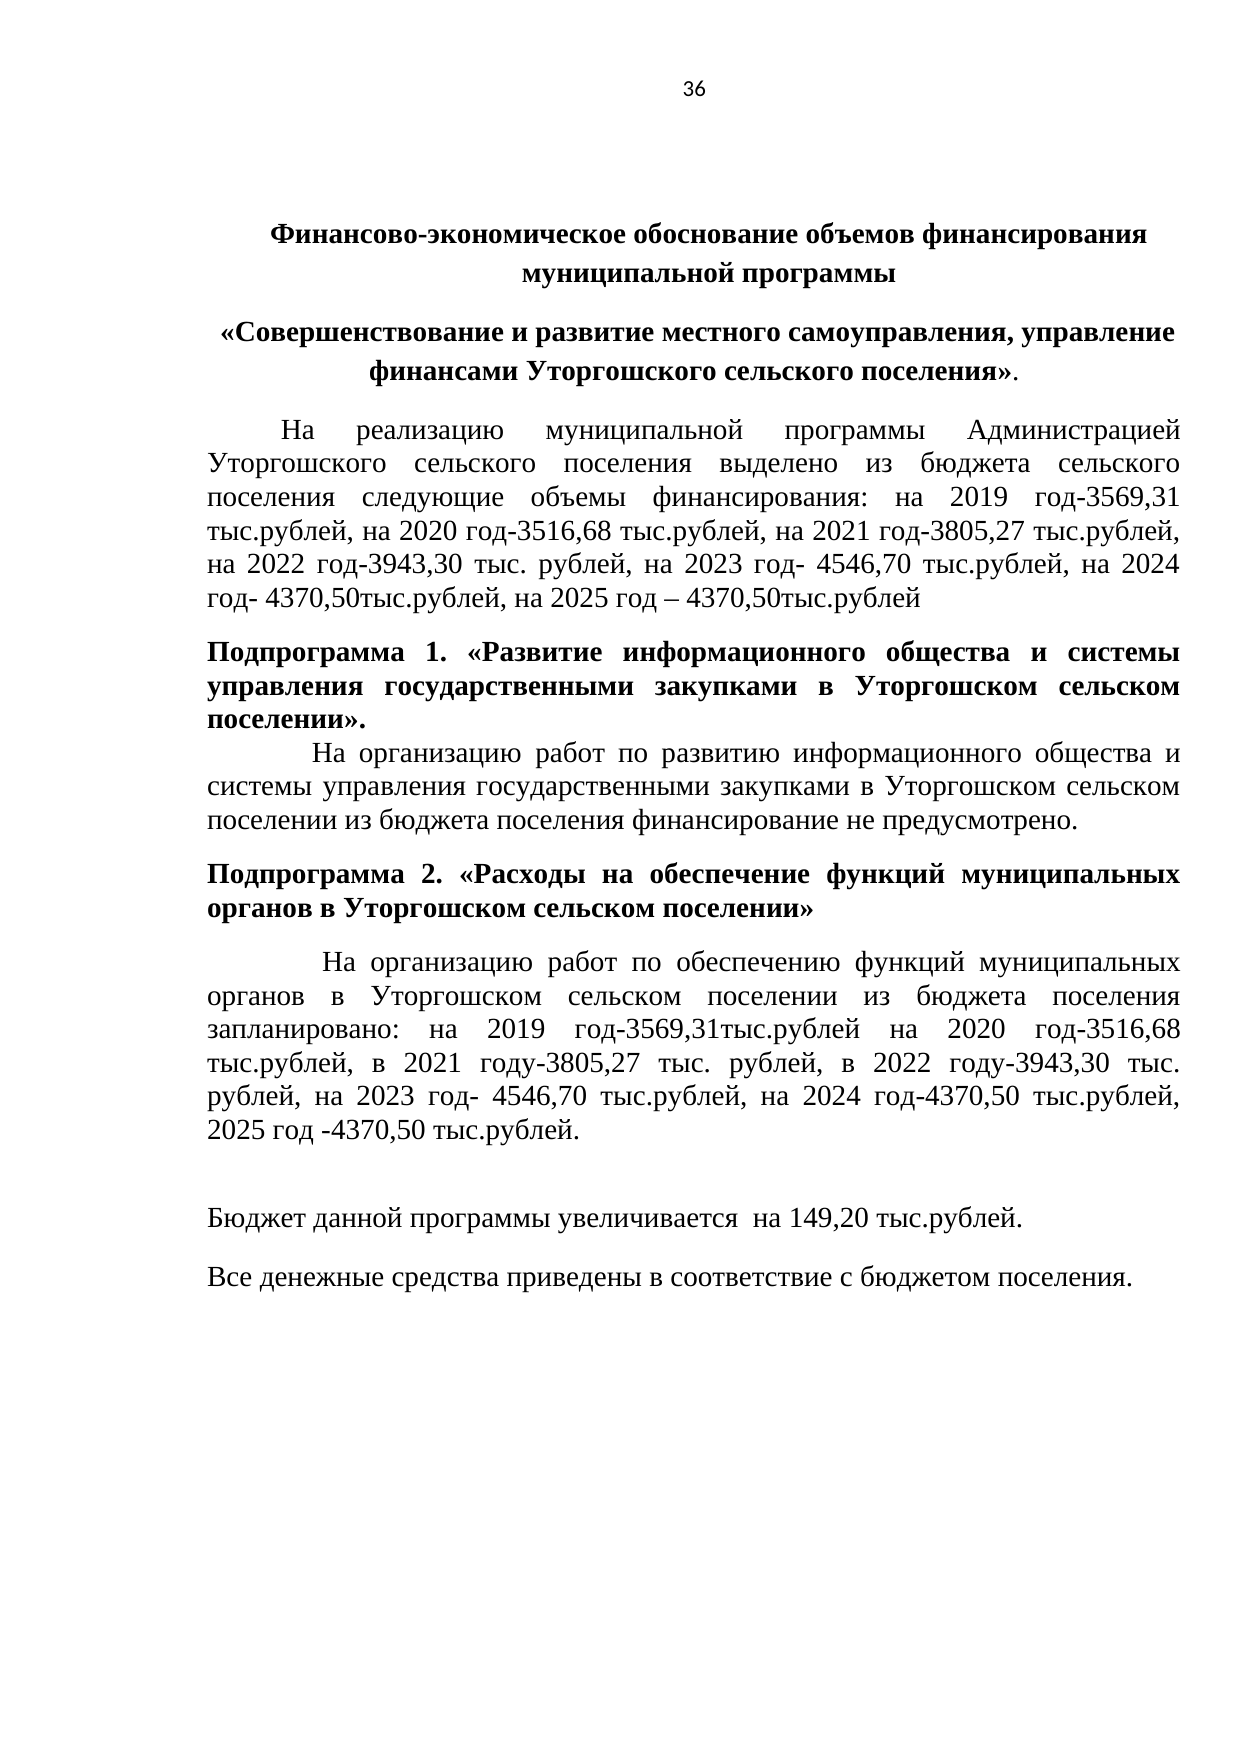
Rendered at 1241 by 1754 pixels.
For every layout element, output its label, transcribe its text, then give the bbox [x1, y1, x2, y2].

text Бюджет данной программы увеличивается на 149,20 тыс.рублей. [207, 1200, 1181, 1233]
text Подпрограмма 1. «Развитие информационного общества и системы управления государственными закупками в Уторгошском сельском поселении». На организацию работ по развитию информационного общества и системы управления государственными закупками в Уторгошском сельском поселении из бюджета поселения финансирование не предусмотрено. [207, 634, 1181, 835]
text «Совершенствование и развитие местного самоуправления, управление финансами Уторгошского сельского поселения». [207, 314, 1181, 386]
text На организацию работ по обеспечению функций муниципальных органов в Уторгошском сельском поселении из бюджета поселения запланировано: на 2019 год-3569,31тыс.рублей на 2020 год-3516,68 тыс.рублей, в 2021 году-3805,27 тыс. рублей, в 2022 году-3943,30 тыс. рублей, на 2023 год- 4546,70 тыс.рублей, на 2024 год-4370,50 тыс.рублей, 2025 год -4370,50 тыс.рублей. [207, 944, 1181, 1145]
text Все денежные средства приведены в соответствие с бюджетом поселения. [207, 1259, 1181, 1293]
text Подпрограмма 2. «Расходы на обеспечение функций муниципальных органов в Уторгошском сельском поселении» [207, 856, 1181, 923]
text Финансово-экономическое обоснование объемов финансирования муниципальной программы [236, 216, 1181, 288]
text На реализацию муниципальной программы Администрацией Уторгошского сельского поселения выделено из бюджета сельского поселения следующие объемы финансирования: на 2019 год-3569,31 тыс.рублей, на 2020 год-3516,68 тыс.рублей, на 2021 год-3805,27 тыс.рублей, на 2022 год-3943,30 тыс. рублей, на 2023 год- 4546,70 тыс.рублей, на 2024 год- 4370,50тыс.рублей, на 2025 год – 4370,50тыс.рублей [207, 412, 1181, 613]
